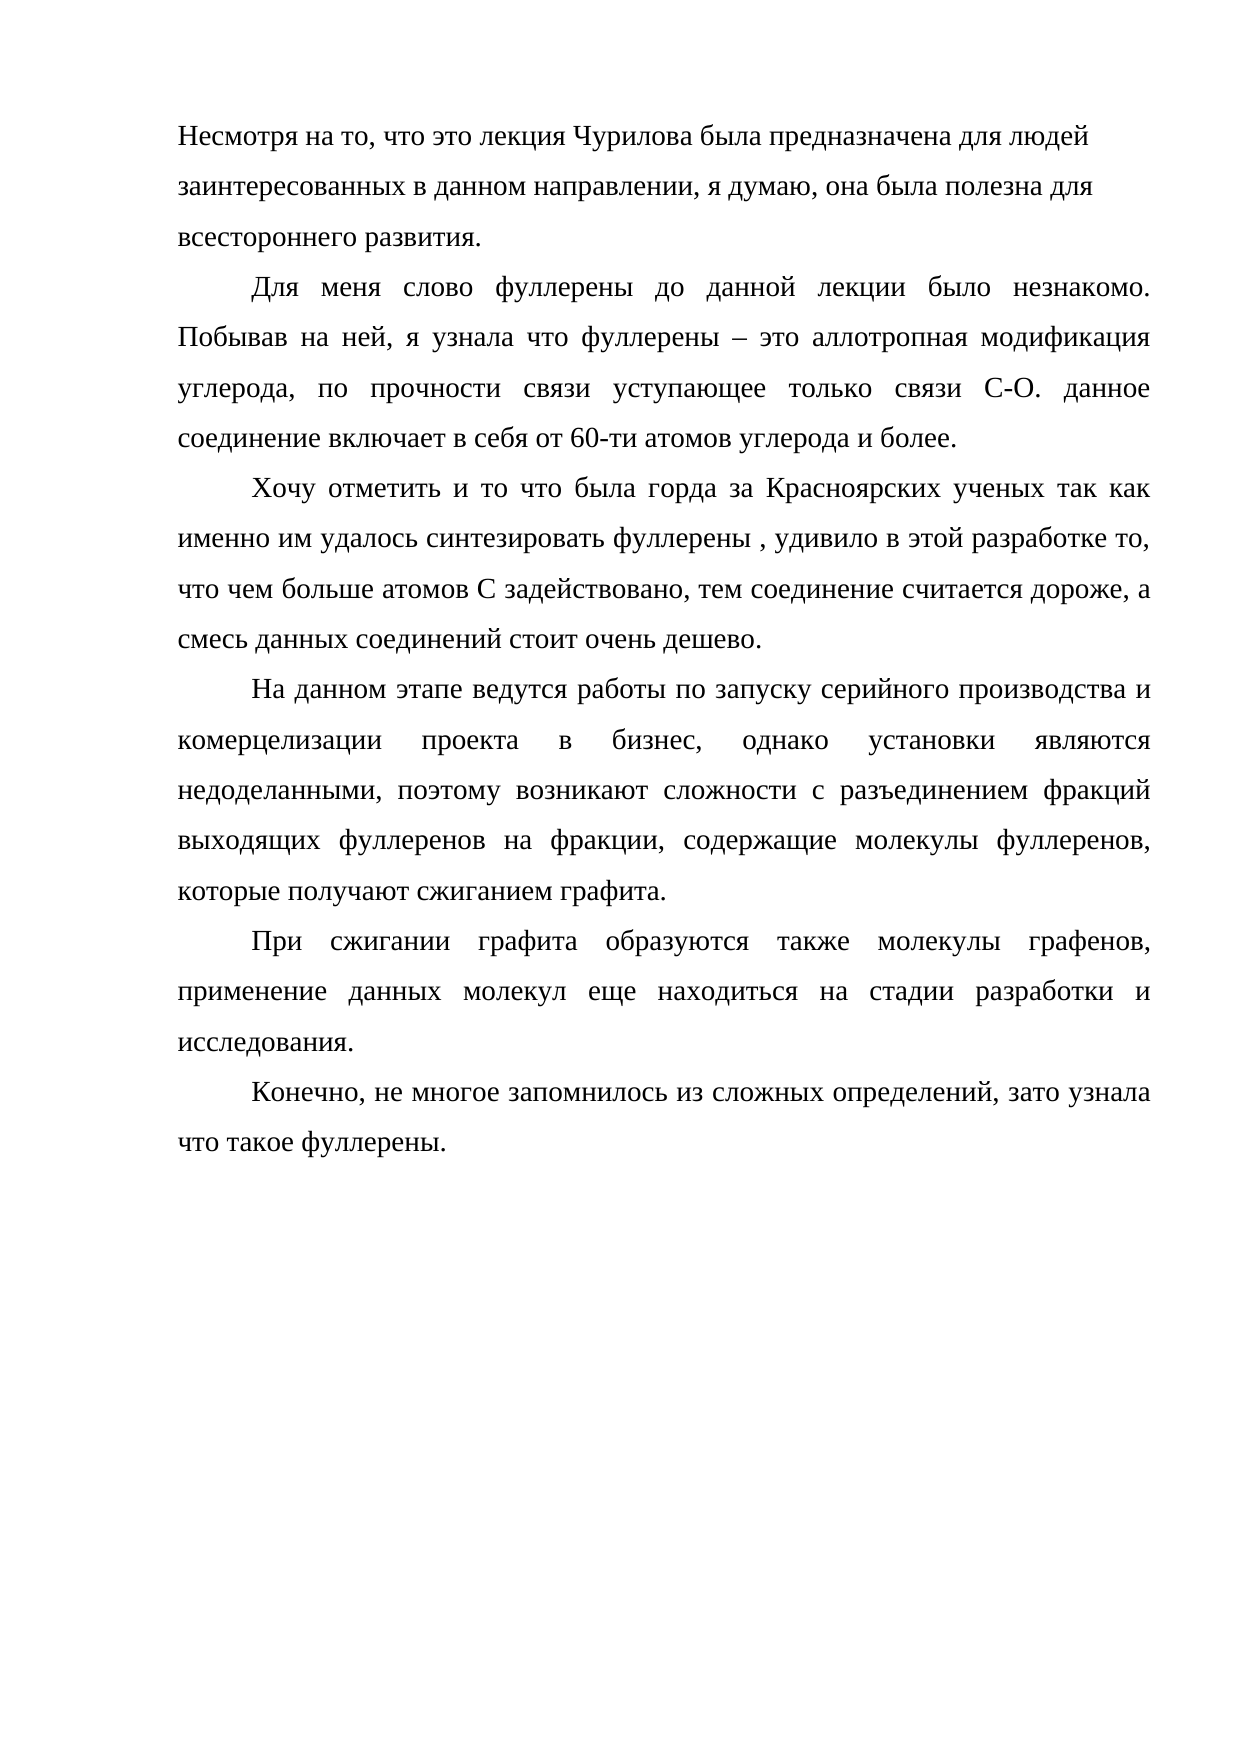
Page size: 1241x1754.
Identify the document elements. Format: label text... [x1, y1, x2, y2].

text Хочу отметить и то что была горда за Красноярских ученых так как именно им удалось синтезировать фуллерены , удивило в этой разработке то, что чем больше атомов С задействовано, тем соединение считается дороже, а смесь данных соединений стоит очень дешево. [177, 470, 1152, 655]
text Несмотря на то, что это лекция Чурилова была предназначена для людей заинтересованных в данном направлении, я думаю, она была полезна для всестороннего развития. [177, 118, 1152, 252]
text На данном этапе ведутся работы по запуску серийного производства и комерцелизации проекта в бизнес, однако установки являются недоделанными, поэтому возникают сложности с разъединением фракций выходящих фуллеренов на фракции, содержащие молекулы фуллеренов, которые получают сжиганием графита. [177, 672, 1152, 906]
text Для меня слово фуллерены до данной лекции было незнакомо. Побывав на ней, я узнала что фуллерены – это аллотропная модификация углерода, по прочности связи уступающее только связи С-О. данное соединение включает в себя от 60-ти атомов углерода и более. [177, 269, 1152, 453]
text При сжигании графита образуются также молекулы графенов, применение данных молекул еще находиться на стадии разработки и исследования. [177, 923, 1152, 1057]
text Конечно, не многое запомнилось из сложных определений, зато узнала что такое фуллерены. [177, 1074, 1152, 1158]
